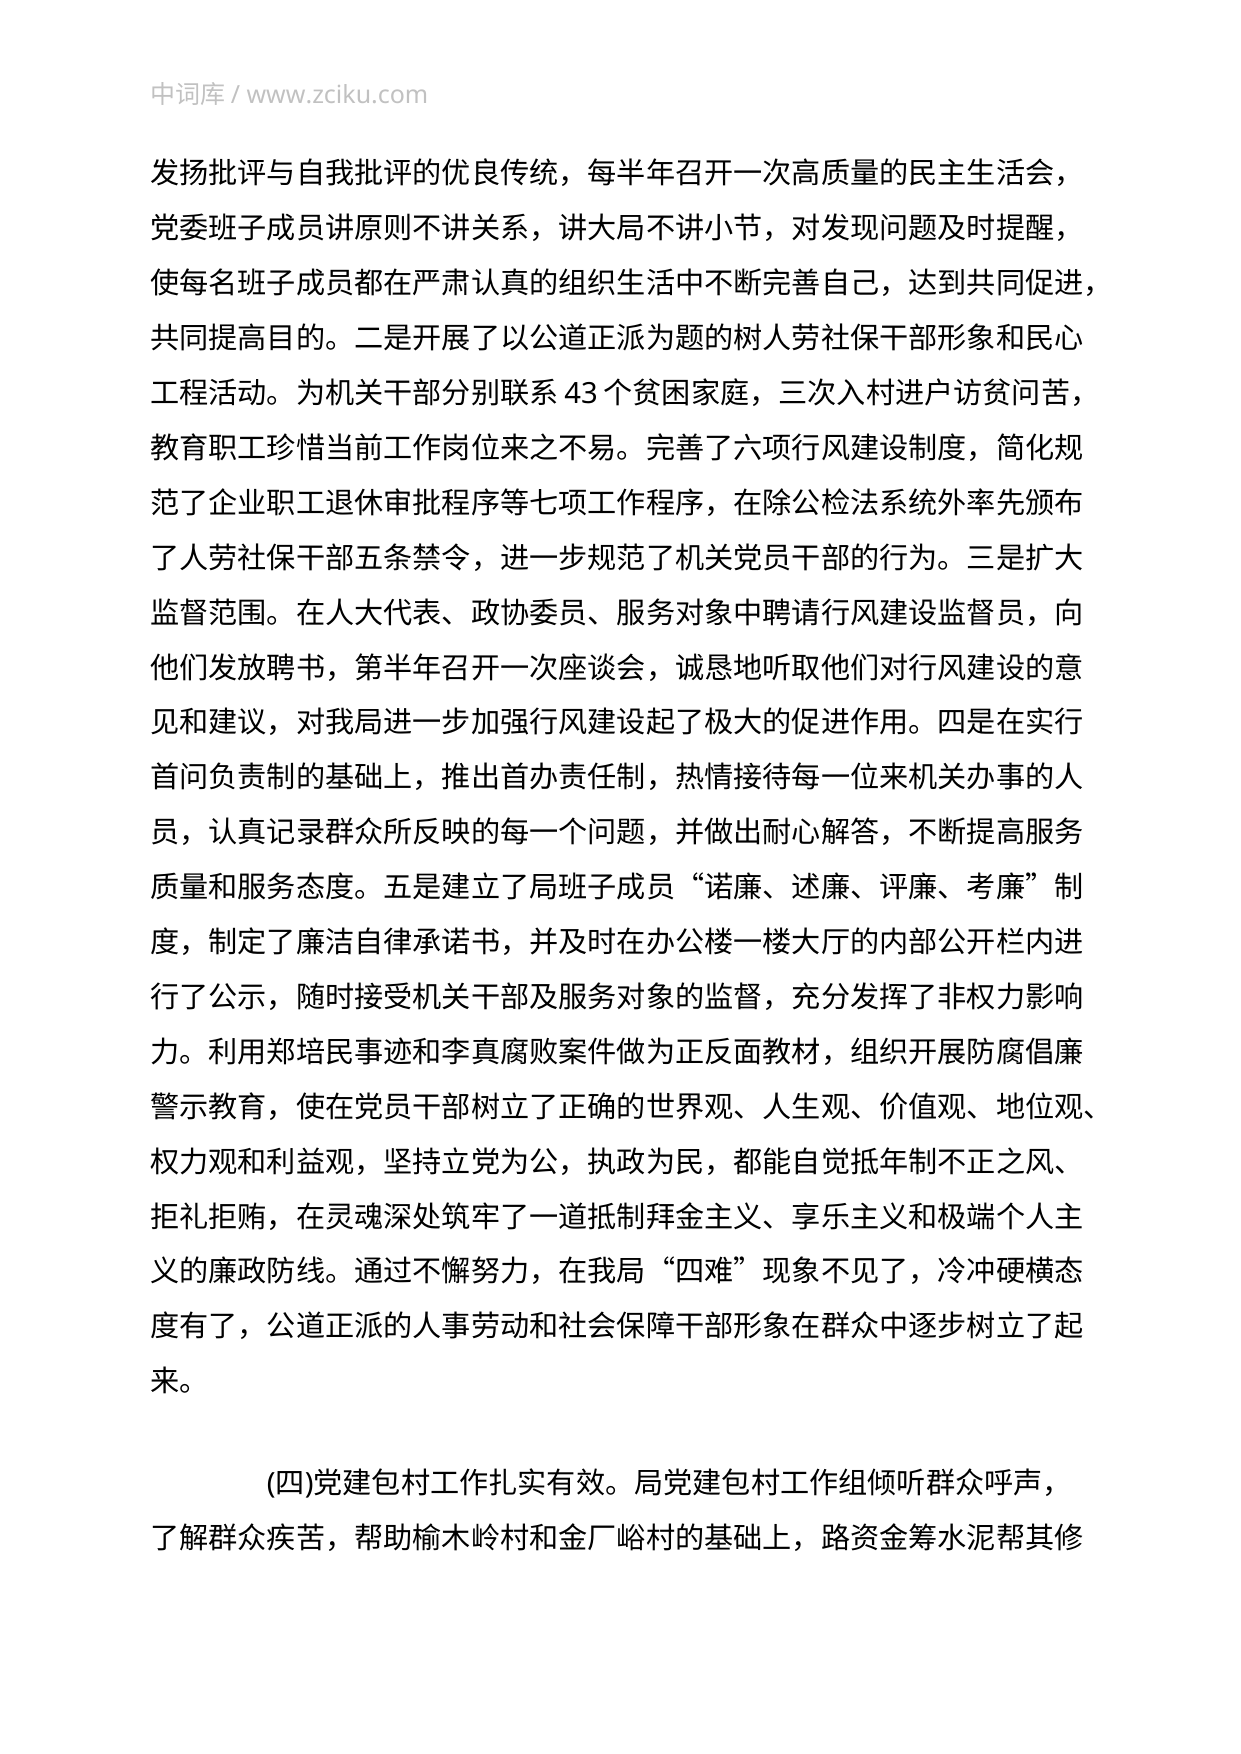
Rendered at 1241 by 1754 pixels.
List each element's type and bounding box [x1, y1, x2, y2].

text [150, 150, 1090, 1400]
text [150, 1459, 1090, 1557]
